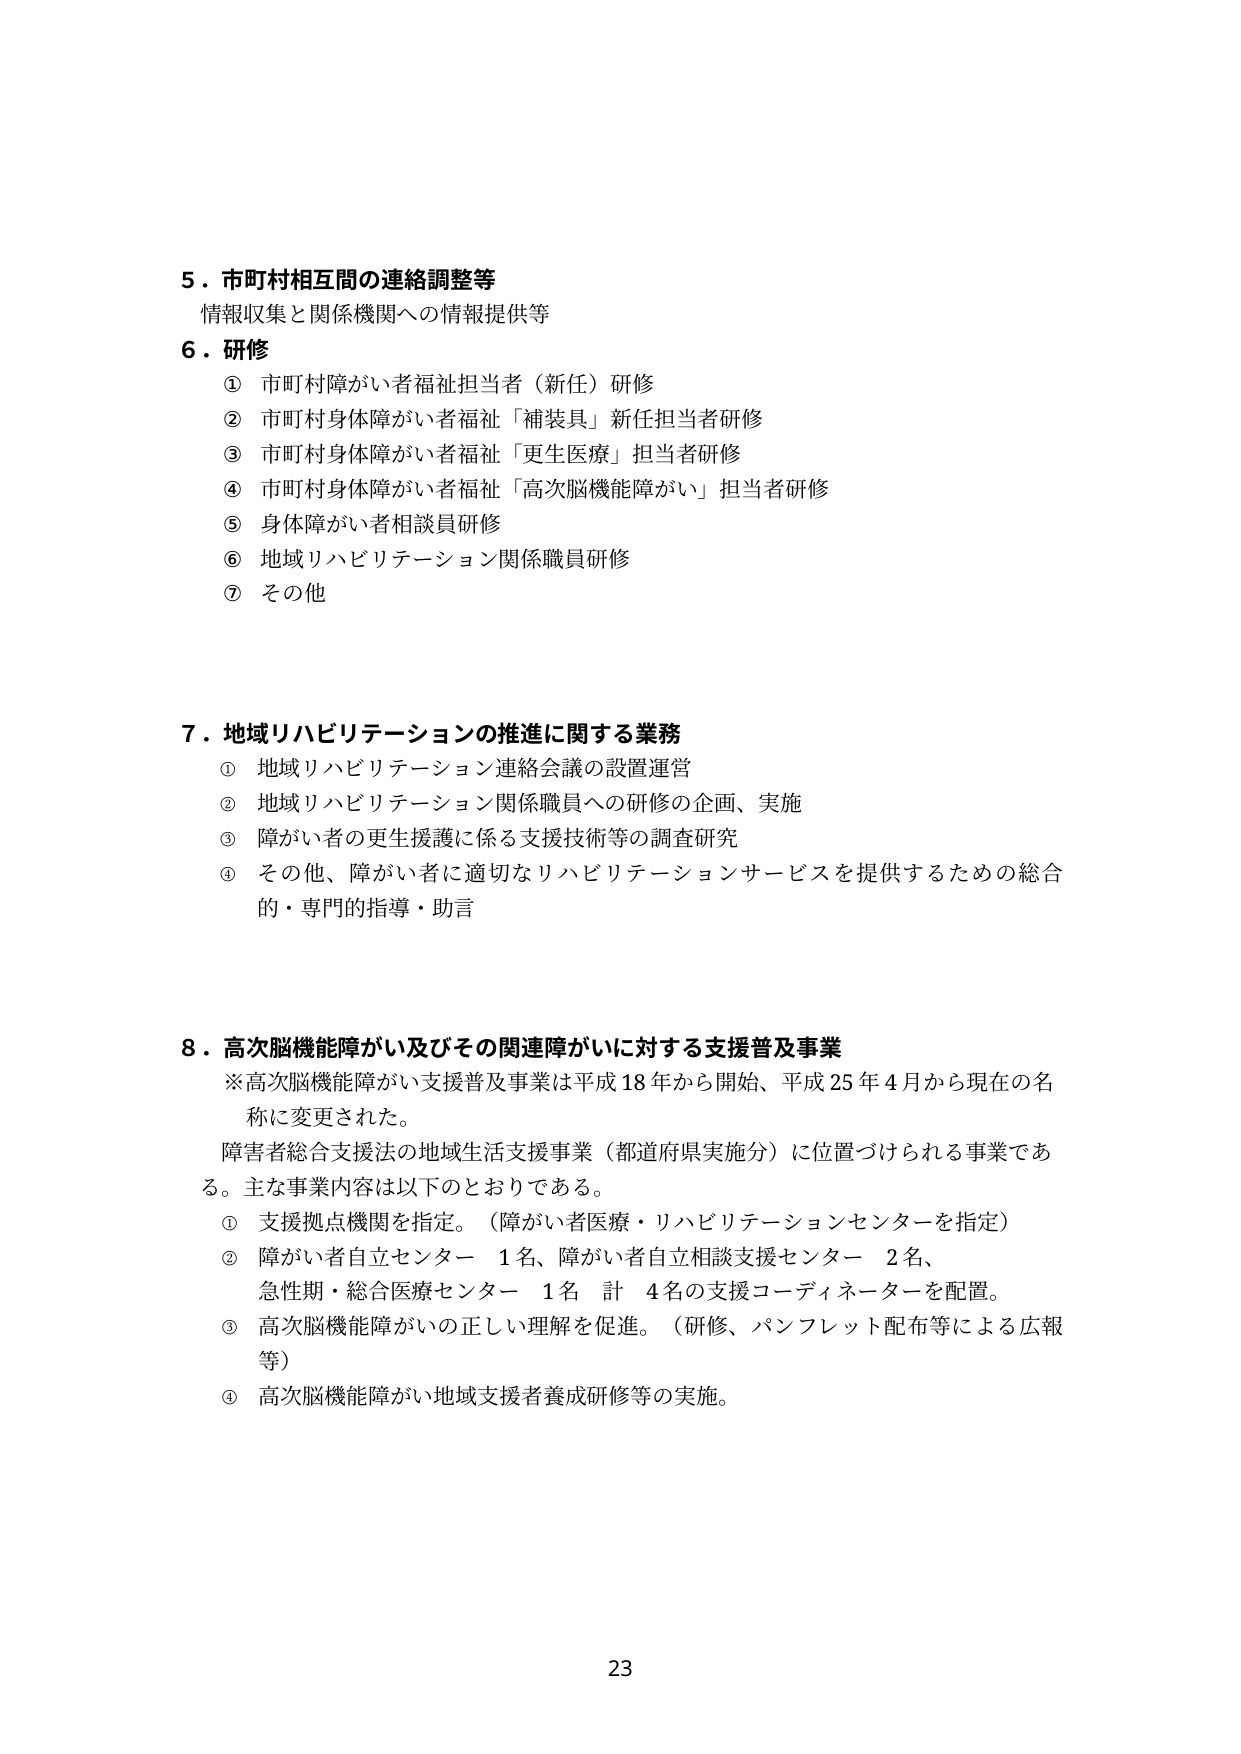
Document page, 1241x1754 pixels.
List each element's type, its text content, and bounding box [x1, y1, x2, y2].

list 障がい者の更生援護に係る支援技術等の調査研究 [219, 819, 1063, 854]
list 市町村身体障がい者福祉「補装具」新任担当者研修 [223, 401, 1063, 435]
list 地域リハビリテーション関係職員への研修の企画、実施 [219, 784, 1063, 819]
text ５．市町村相互間の連絡調整等 [177, 261, 1063, 296]
list 障がい者自立センター 1名、障がい者自立相談支援センター 2名、 急性期・総合医療センター 1名 計 4名の支援コーディネーターを配置。 [221, 1238, 1063, 1308]
list その他、障がい者に適切なリハビリテーションサービスを提供するための総合的・専門的指導・助言 [219, 854, 1063, 924]
list 市町村身体障がい者福祉「高次脳機能障がい」担当者研修 [223, 470, 1063, 505]
text ７．地域リハビリテーションの推進に関する業務 [177, 714, 1063, 749]
list その他 [223, 575, 1063, 610]
text 障害者総合支援法の地域生活支援事業（都道府県実施分）に位置づけられる事業である。主な事業内容は以下のとおりである。 [199, 1133, 1063, 1203]
list 高次脳機能障がいの正しい理解を促進。（研修、パンフレット配布等による広報等） [221, 1308, 1063, 1378]
list 市町村障がい者福祉担当者（新任）研修 [223, 366, 1063, 401]
list 支援拠点機関を指定。（障がい者医療・リハビリテーションセンターを指定） [221, 1203, 1063, 1238]
text ６．研修 [177, 331, 1063, 366]
list 高次脳機能障がい地域支援者養成研修等の実施。 [221, 1378, 1063, 1412]
list 地域リハビリテーション関係職員研修 [223, 540, 1063, 575]
text ※高次脳機能障がい支援普及事業は平成18年から開始、平成25年4月から現在の名称に変更された。 [177, 1063, 1063, 1133]
text 情報収集と関係機関への情報提供等 [177, 296, 1063, 331]
list 地域リハビリテーション連絡会議の設置運営 [219, 749, 1063, 784]
list 市町村身体障がい者福祉「更生医療」担当者研修 [223, 435, 1063, 470]
text ８．高次脳機能障がい及びその関連障がいに対する支援普及事業 [177, 1029, 1063, 1063]
list 身体障がい者相談員研修 [223, 505, 1063, 540]
